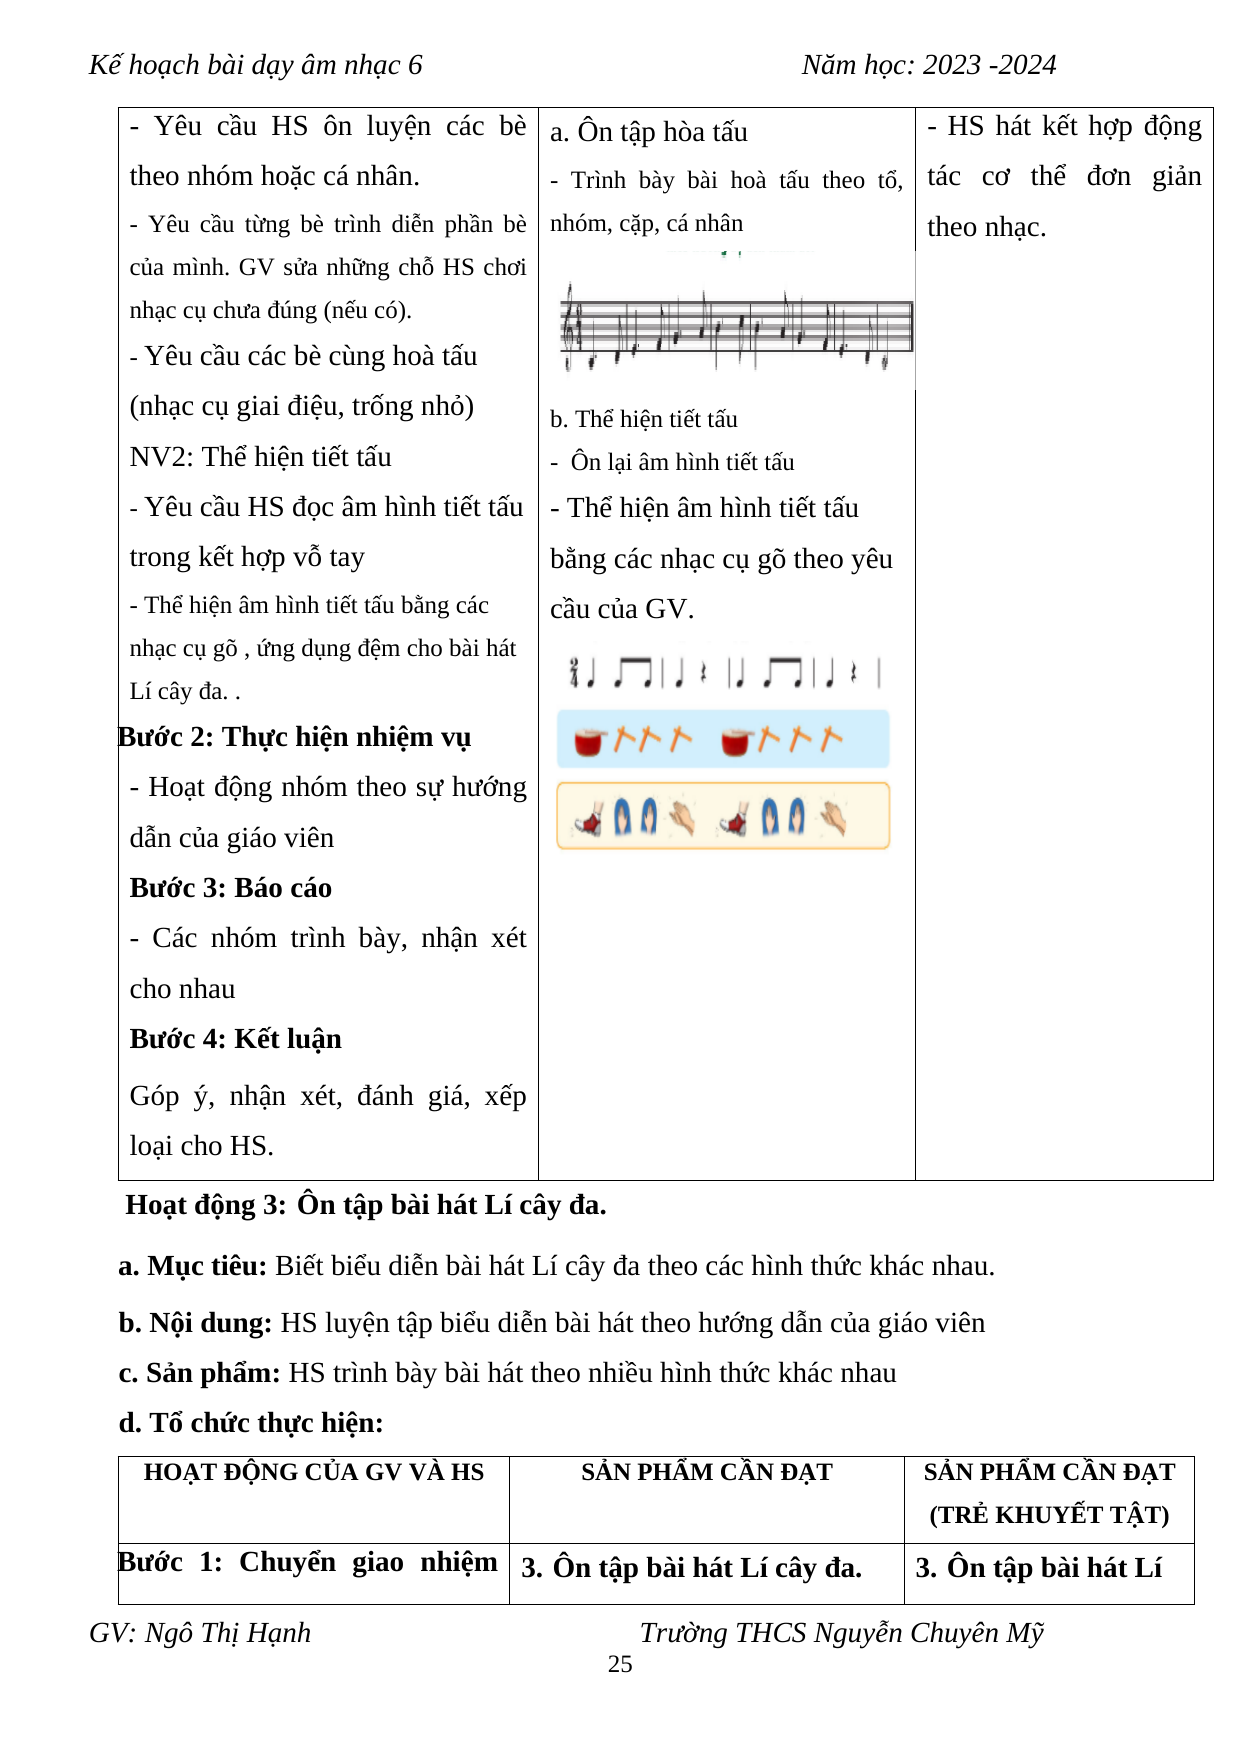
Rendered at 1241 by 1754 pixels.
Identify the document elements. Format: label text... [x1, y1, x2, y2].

text d. Tổ chức thực hiện: [89, 1406, 1152, 1439]
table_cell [119, 108, 538, 1180]
text Hoạt động 3: Ôn tập bài hát Lí cây đa. [89, 1187, 1152, 1221]
text a. Mục tiêu: Biết biểu diễn bài hát Lí cây đa theo các hình thức khác nhau. [89, 1248, 1152, 1282]
picture [549, 641, 895, 864]
table_header SẢN PHẨM CẦN ĐẠT [510, 1457, 904, 1543]
picture [549, 251, 916, 390]
table_header HOẠT ĐỘNG CỦA GV VÀ HS [119, 1457, 509, 1543]
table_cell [916, 108, 1213, 1180]
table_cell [905, 1544, 1194, 1604]
table_header SẢN PHẨM CẦN ĐẠT (TRẺ KHUYẾT TẬT) [905, 1457, 1194, 1543]
text c. Sản phẩm: HS trình bày bài hát theo nhiều hình thức khác nhau [89, 1355, 1152, 1389]
text b. Nội dung: HS luyện tập biểu diễn bài hát theo hướng dẫn của giáo viên [89, 1305, 1152, 1338]
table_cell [510, 1544, 904, 1604]
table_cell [119, 1544, 509, 1604]
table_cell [539, 108, 915, 1180]
